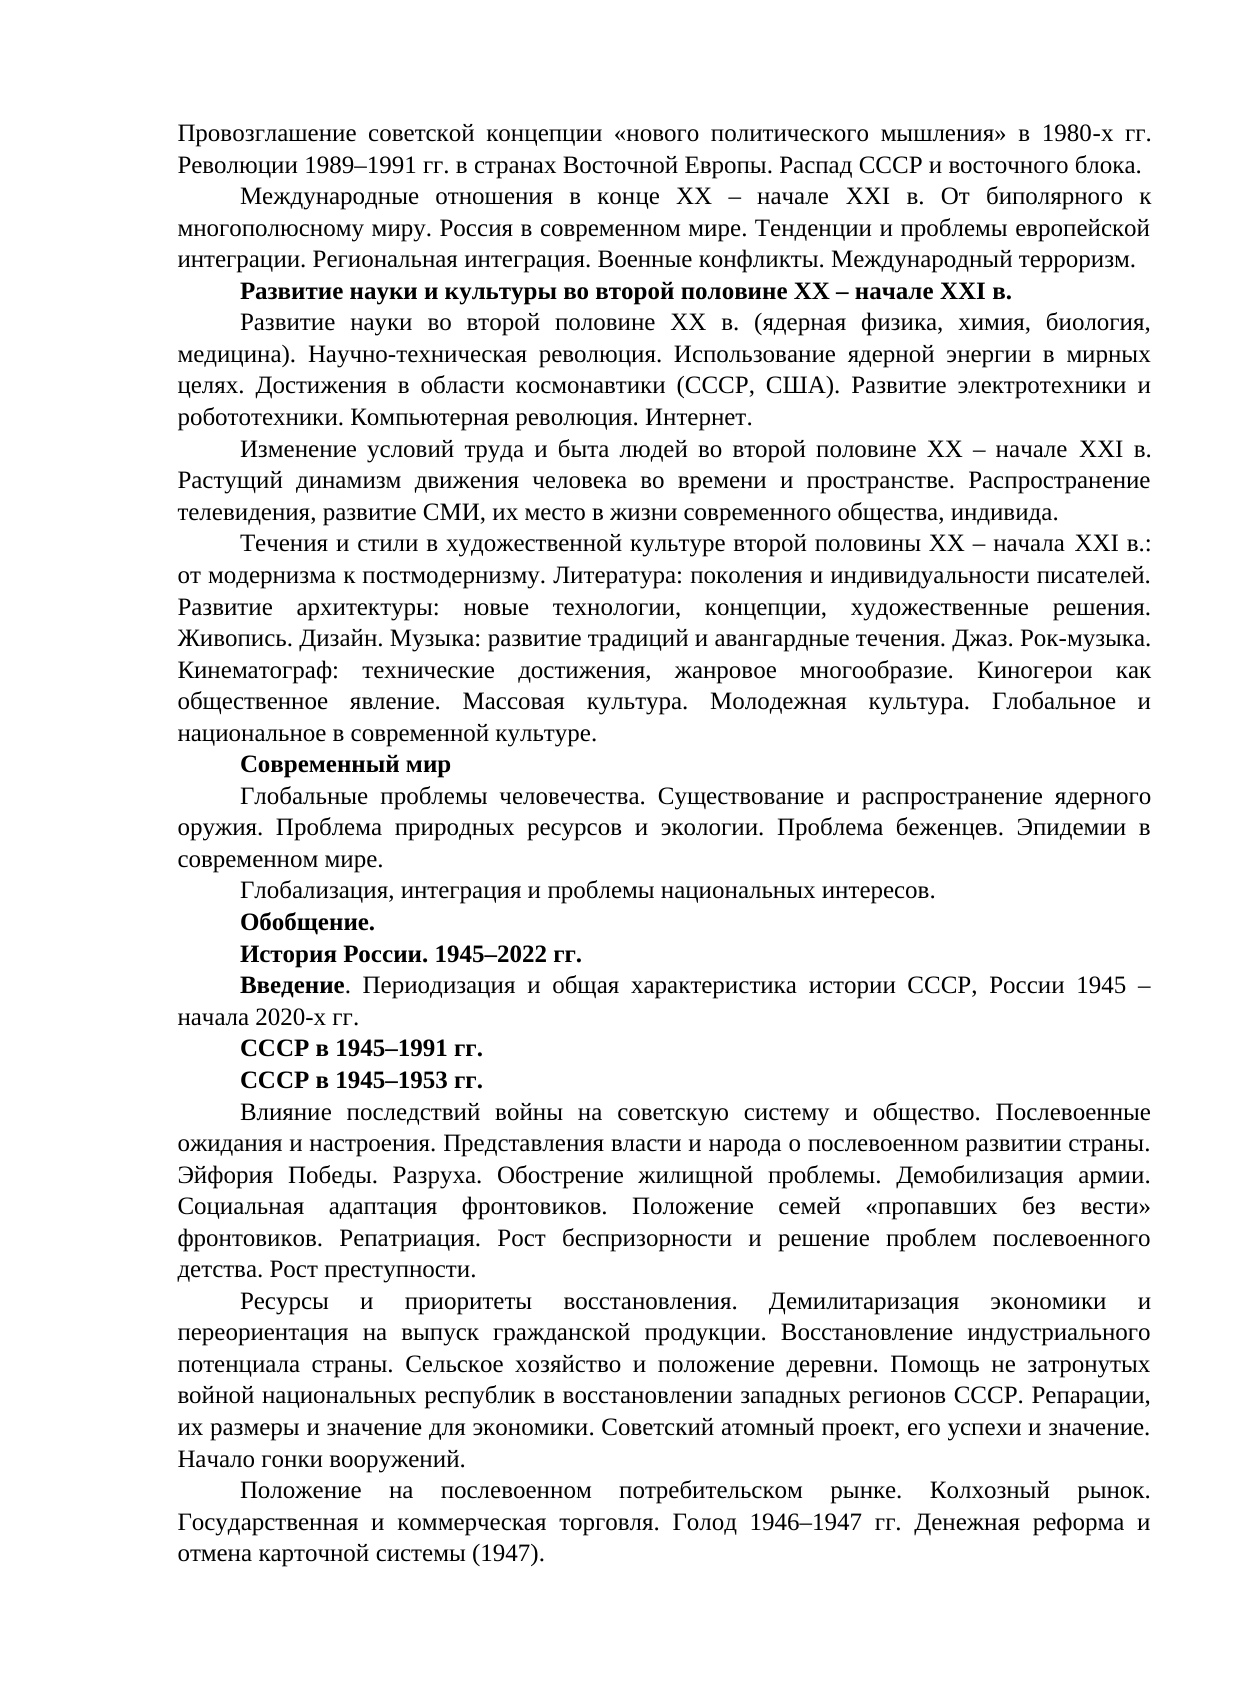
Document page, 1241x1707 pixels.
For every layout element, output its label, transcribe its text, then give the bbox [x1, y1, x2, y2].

text Развитие науки во второй половине ХХ в. (ядерная физика, химия, биология, медицина). Научно-техническая революция. Использование ядерной энергии в мирных целях. Достижения в области космонавтики (СССР, США). Развитие электротехники и робототехники. Компьютерная революция. Интернет. [177, 307, 1152, 431]
text История России. 1945–2022 гг. [177, 939, 1152, 967]
text СССР в 1945–1953 гг. [177, 1065, 1152, 1094]
text Изменение условий труда и быта людей во второй половине ХХ – начале XXI в. Растущий динамизм движения человека во времени и пространстве. Распространение телевидения, развитие СМИ, их место в жизни современного общества, индивида. [177, 434, 1152, 526]
text Течения и стили в художественной культуре второй половины ХХ – начала XXI в.: от модернизма к постмодернизму. Литература: поколения и индивидуальности писателей. Развитие архитектуры: новые технологии, концепции, художественные решения. Живопись. Дизайн. Музыка: развитие традиций и авангардные течения. Джаз. Рок-музыка. Кинематограф: технические достижения, жанровое многообразие. Киногерои как общественное явление. Массовая культура. Молодежная культура. Глобальное и национальное в современной культуре. [177, 528, 1152, 747]
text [177, 118, 1152, 178]
text Современный мир [177, 749, 1152, 778]
text Глобализация, интеграция и проблемы национальных интересов. [177, 876, 1152, 904]
text Международные отношения в конце ХХ – начале XXI в. От биполярного к многополюсному миру. Россия в современном мире. Тенденции и проблемы европейской интеграции. Региональная интеграция. Военные конфликты. Международный терроризм. [177, 181, 1152, 273]
text Положение на послевоенном потребительском рынке. Колхозный рынок. Государственная и коммерческая торговля. Голод 1946–1947 гг. Денежная реформа и отмена карточной системы (1947). [177, 1475, 1152, 1567]
text Влияние последствий войны на советскую систему и общество. Послевоенные ожидания и настроения. Представления власти и народа о послевоенном развитии страны. Эйфория Победы. Разруха. Обострение жилищной проблемы. Демобилизация армии. Социальная адаптация фронтовиков. Положение семей «пропавших без вести» фронтовиков. Репатриация. Рост беспризорности и решение проблем послевоенного детства. Рост преступности. [177, 1097, 1152, 1283]
text Обобщение. [177, 907, 1152, 936]
text Развитие науки и культуры во второй половине ХХ – начале XXI в. [177, 276, 1152, 305]
text Глобальные проблемы человечества. Существование и распространение ядерного оружия. Проблема природных ресурсов и экологии. Проблема беженцев. Эпидемии в современном мире. [177, 781, 1152, 873]
text Введение. Периодизация и общая характеристика истории СССР, России 1945 – начала 2020-х гг. [177, 970, 1152, 1031]
text Ресурсы и приоритеты восстановления. Демилитаризация экономики и переориентация на выпуск гражданской продукции. Восстановление индустриального потенциала страны. Сельское хозяйство и положение деревни. Помощь не затронутых войной национальных республик в восстановлении западных регионов СССР. Репарации, их размеры и значение для экономики. Советский атомный проект, его успехи и значение. Начало гонки вооружений. [177, 1286, 1152, 1472]
text СССР в 1945–1991 гг. [177, 1033, 1152, 1062]
